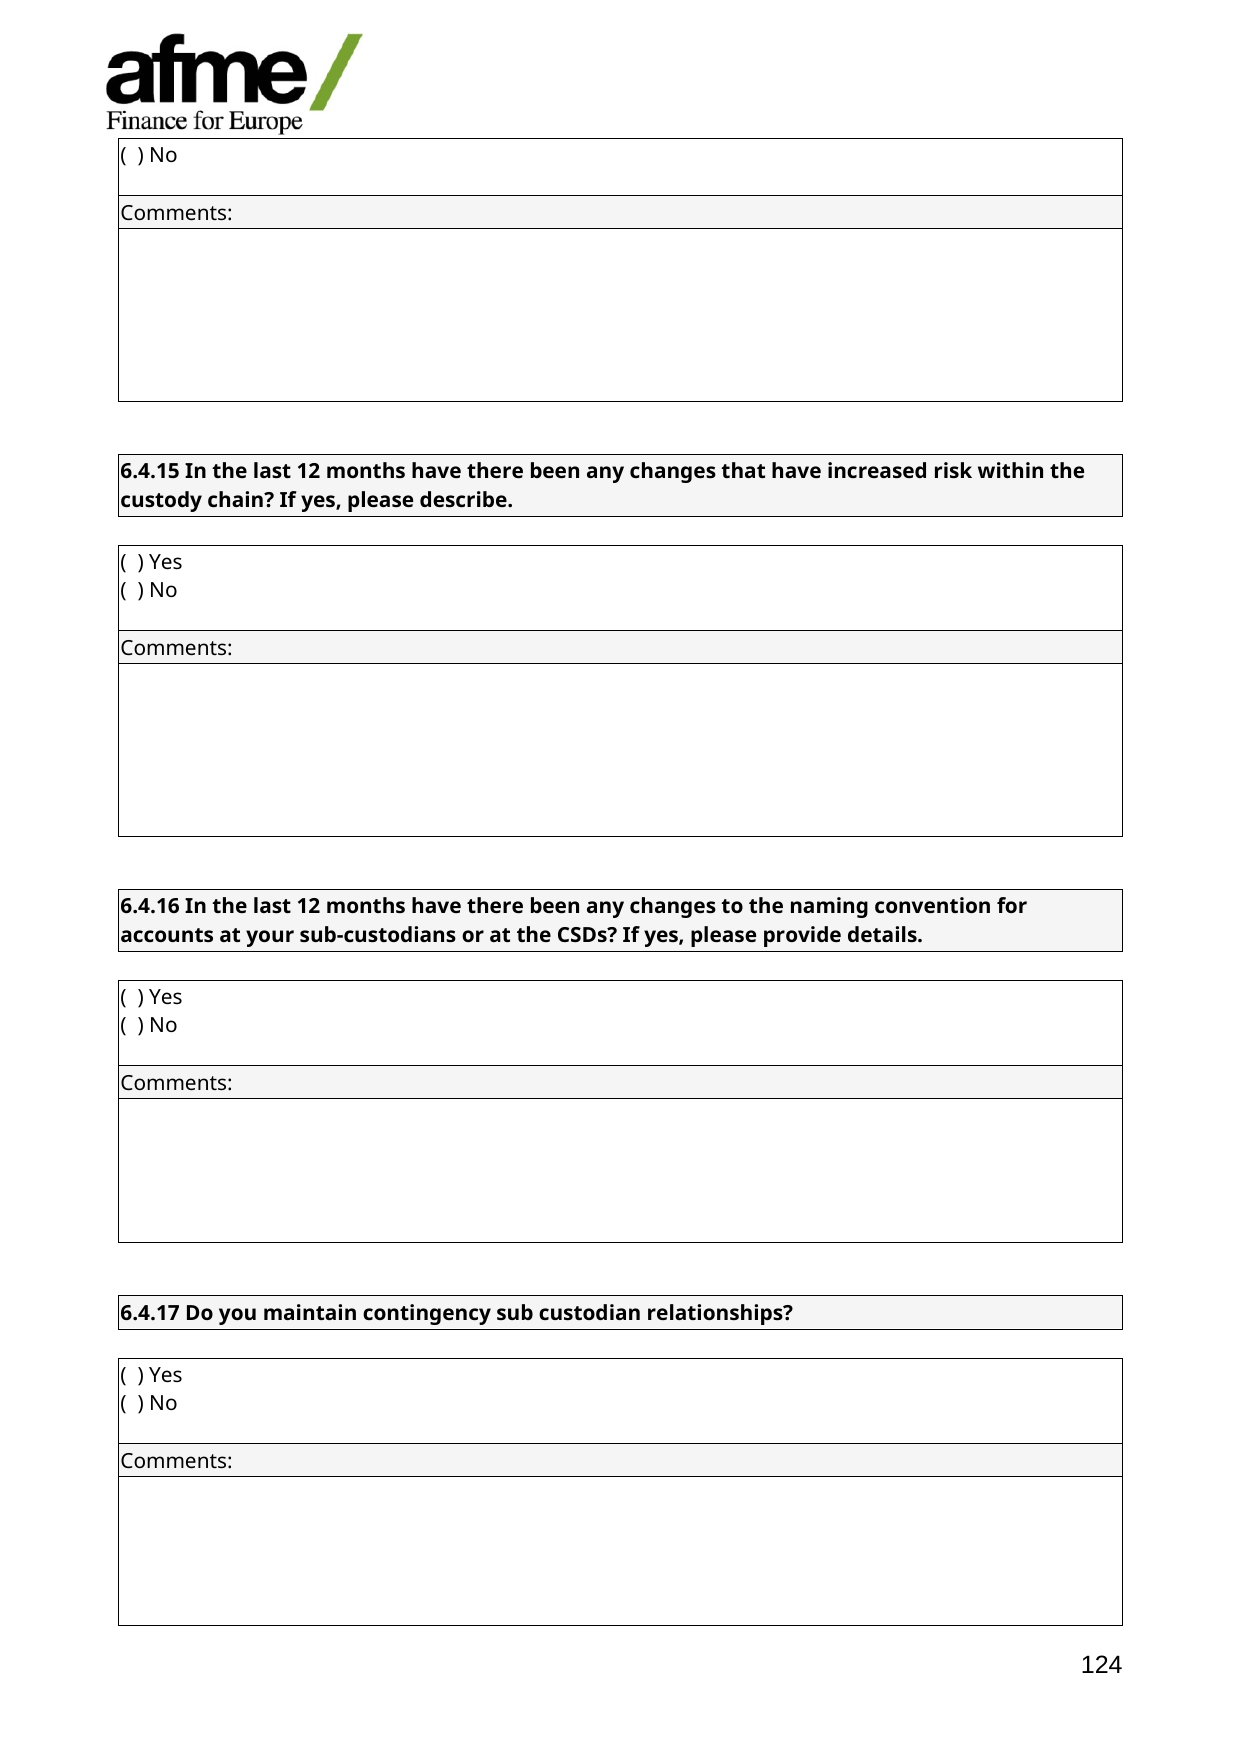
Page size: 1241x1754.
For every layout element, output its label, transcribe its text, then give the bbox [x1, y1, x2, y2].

table_cell [119, 1099, 1122, 1242]
table_cell Comments: [119, 196, 1122, 228]
table_cell Comments: [119, 631, 1122, 663]
picture [106, 32, 363, 135]
table_cell Comments: [119, 1066, 1122, 1098]
table_cell Comments: [119, 1444, 1122, 1476]
table_header ( ) Yes ( ) No [119, 546, 1122, 630]
table_header 6.4.15 In the last 12 months have there been any changes that have increased risk within the custody chain? If yes, please describe. [119, 455, 1122, 516]
table_cell [119, 229, 1122, 401]
table_header ( ) Yes ( ) No [119, 1359, 1122, 1443]
table_header 6.4.17 Do you maintain contingency sub custodian relationships? [119, 1296, 1122, 1328]
table_header ( ) Yes ( ) No [119, 139, 1122, 195]
table_cell [119, 664, 1122, 836]
table_header 6.4.16 In the last 12 months have there been any changes to the naming convention for accounts at your sub-custodians or at the CSDs? If yes, please provide details. [119, 890, 1122, 951]
table_cell [119, 1477, 1122, 1625]
table_header ( ) Yes ( ) No [119, 981, 1122, 1065]
